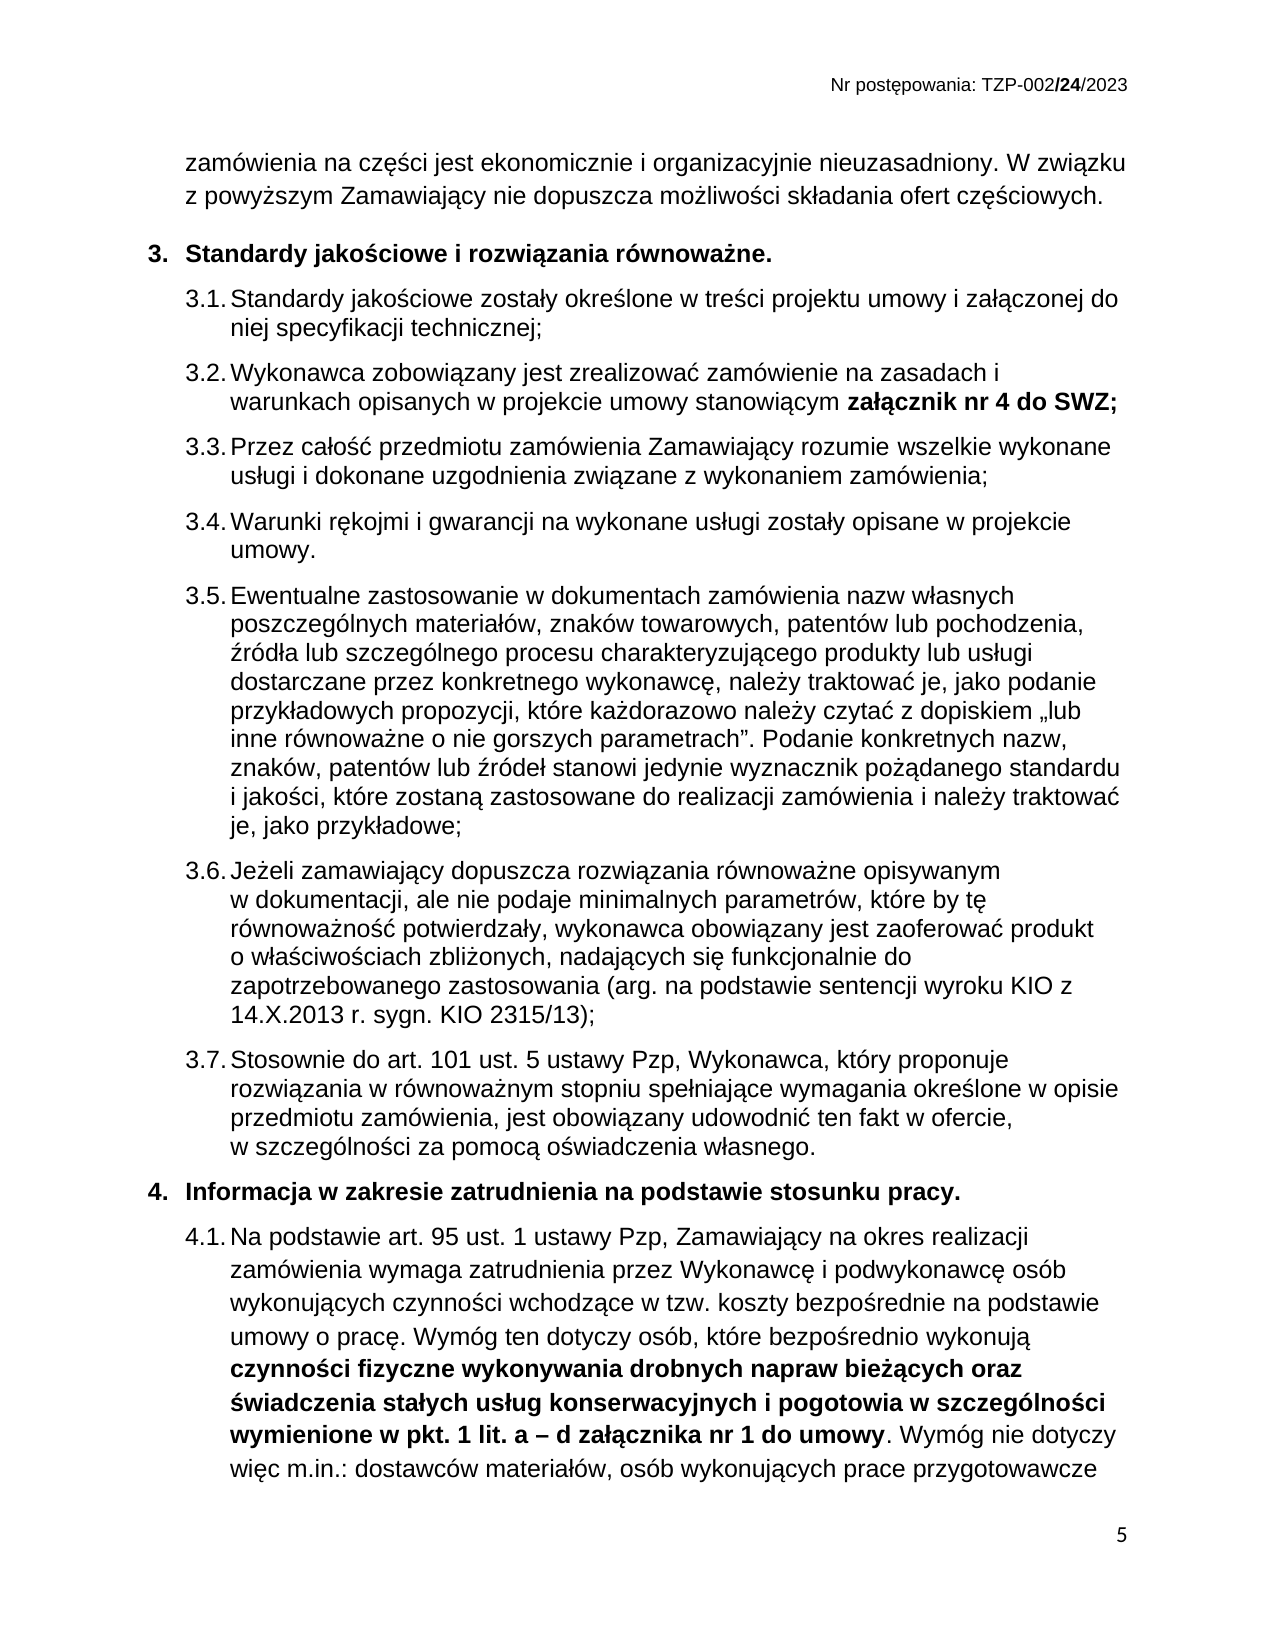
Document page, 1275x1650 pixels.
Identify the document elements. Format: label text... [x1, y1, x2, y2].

list Jeżeli zamawiający dopuszcza rozwiązania równoważne opisywanym w dokumentacji, ale nie podaje minimalnych parametrów, które by tę równoważność potwierdzały, wykonawca obowiązany jest zaoferować produkt o właściwościach zbliżonych, nadających się funkcjonalnie do zapotrzebowanego zastosowania (arg. na podstawie sentencji wyroku KIO z 14.X.2013 r. sygn. KIO 2315/13); [185, 856, 1127, 1029]
list Standardy jakościowe zostały określone w treści projektu umowy i załączonej do niej specyfikacji technicznej; [185, 284, 1127, 342]
list Warunki rękojmi i gwarancji na wykonane usługi zostały opisane w projekcie umowy. [185, 507, 1127, 564]
list Stosownie do art. 101 ust. 5 ustawy Pzp, Wykonawca, który proponuje rozwiązania w równoważnym stopniu spełniające wymagania określone w opisie przedmiotu zamówienia, jest obowiązany udowodnić ten fakt w ofercie, w szczególności za pomocą oświadczenia własnego. [185, 1045, 1127, 1160]
list Ewentualne zastosowanie w dokumentach zamówienia nazw własnych poszczególnych materiałów, znaków towarowych, patentów lub pochodzenia, źródła lub szczególnego procesu charakteryzującego produkty lub usługi dostarczane przez konkretnego wykonawcę, należy traktować je, jako podanie przykładowych propozycji, które każdorazowo należy czytać z dopiskiem „lub inne równoważne o nie gorszych parametrach”. Podanie konkretnych nazw, znaków, patentów lub źródeł stanowi jedynie wyznacznik pożądanego standardu i jakości, które zostaną zastosowane do realizacji zamówienia i należy traktować je, jako przykładowe; [185, 581, 1127, 839]
list Wykonawca zobowiązany jest zrealizować zamówienie na zasadach i warunkach opisanych w projekcie umowy stanowiącym załącznik nr 4 do SWZ; [185, 358, 1127, 416]
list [185, 148, 1127, 209]
list Informacja w zakresie zatrudnienia na podstawie stosunku pracy. [148, 1177, 1127, 1206]
list Standardy jakościowe i rozwiązania równoważne. [148, 239, 1127, 267]
list Przez całość przedmiotu zamówienia Zamawiający rozumie wszelkie wykonane usługi i dokonane uzgodnienia związane z wykonaniem zamówienia; [185, 432, 1127, 490]
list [185, 1222, 1127, 1482]
